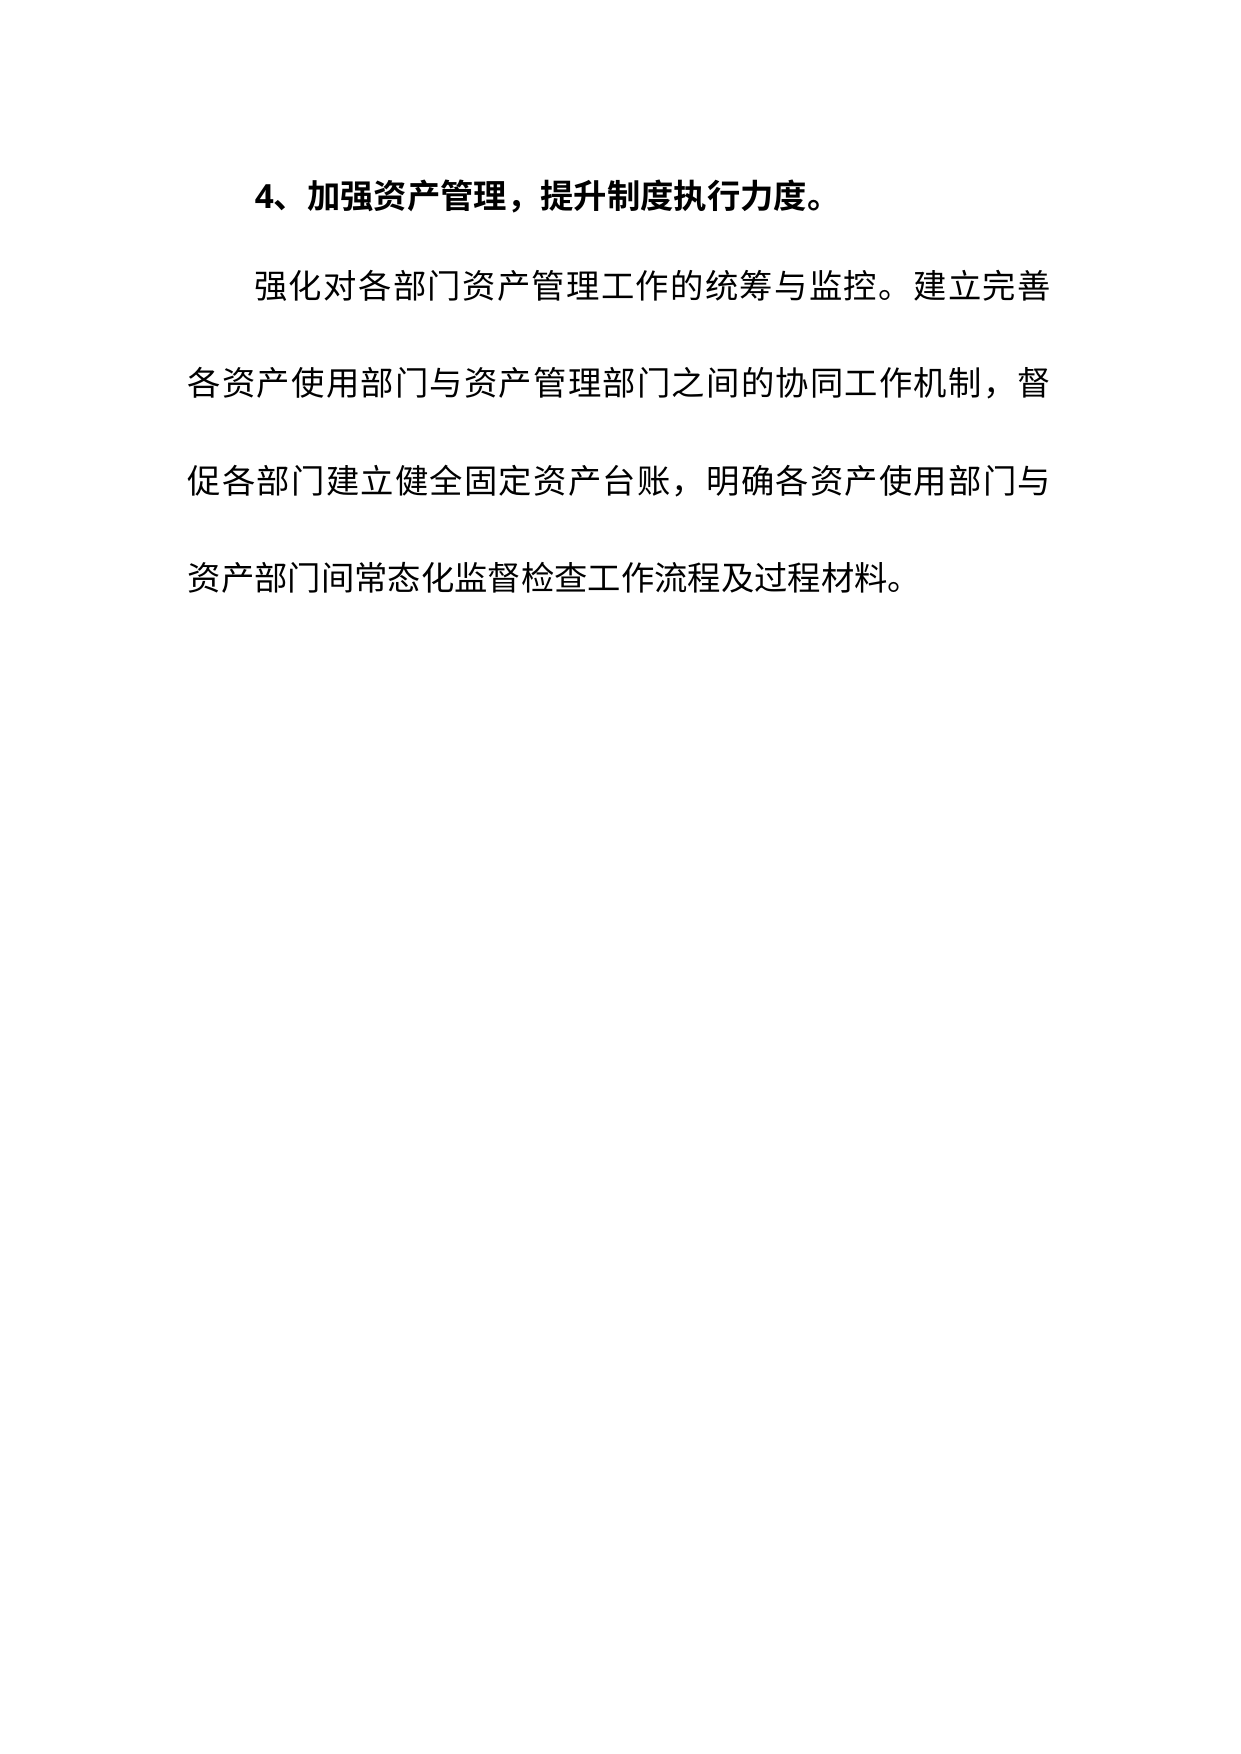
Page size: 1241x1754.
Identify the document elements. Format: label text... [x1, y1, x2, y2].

text 强化对各部门资产管理工作的统筹与监控。建立完善各资产使用部门与资产管理部门之间的协同工作机制，督促各部门建立健全固定资产台账，明确各资产使用部门与资产部门间常态化监督检查工作流程及过程材料。 [187, 251, 1053, 609]
text 4、加强资产管理，提升制度执行力度。 [187, 162, 1053, 227]
